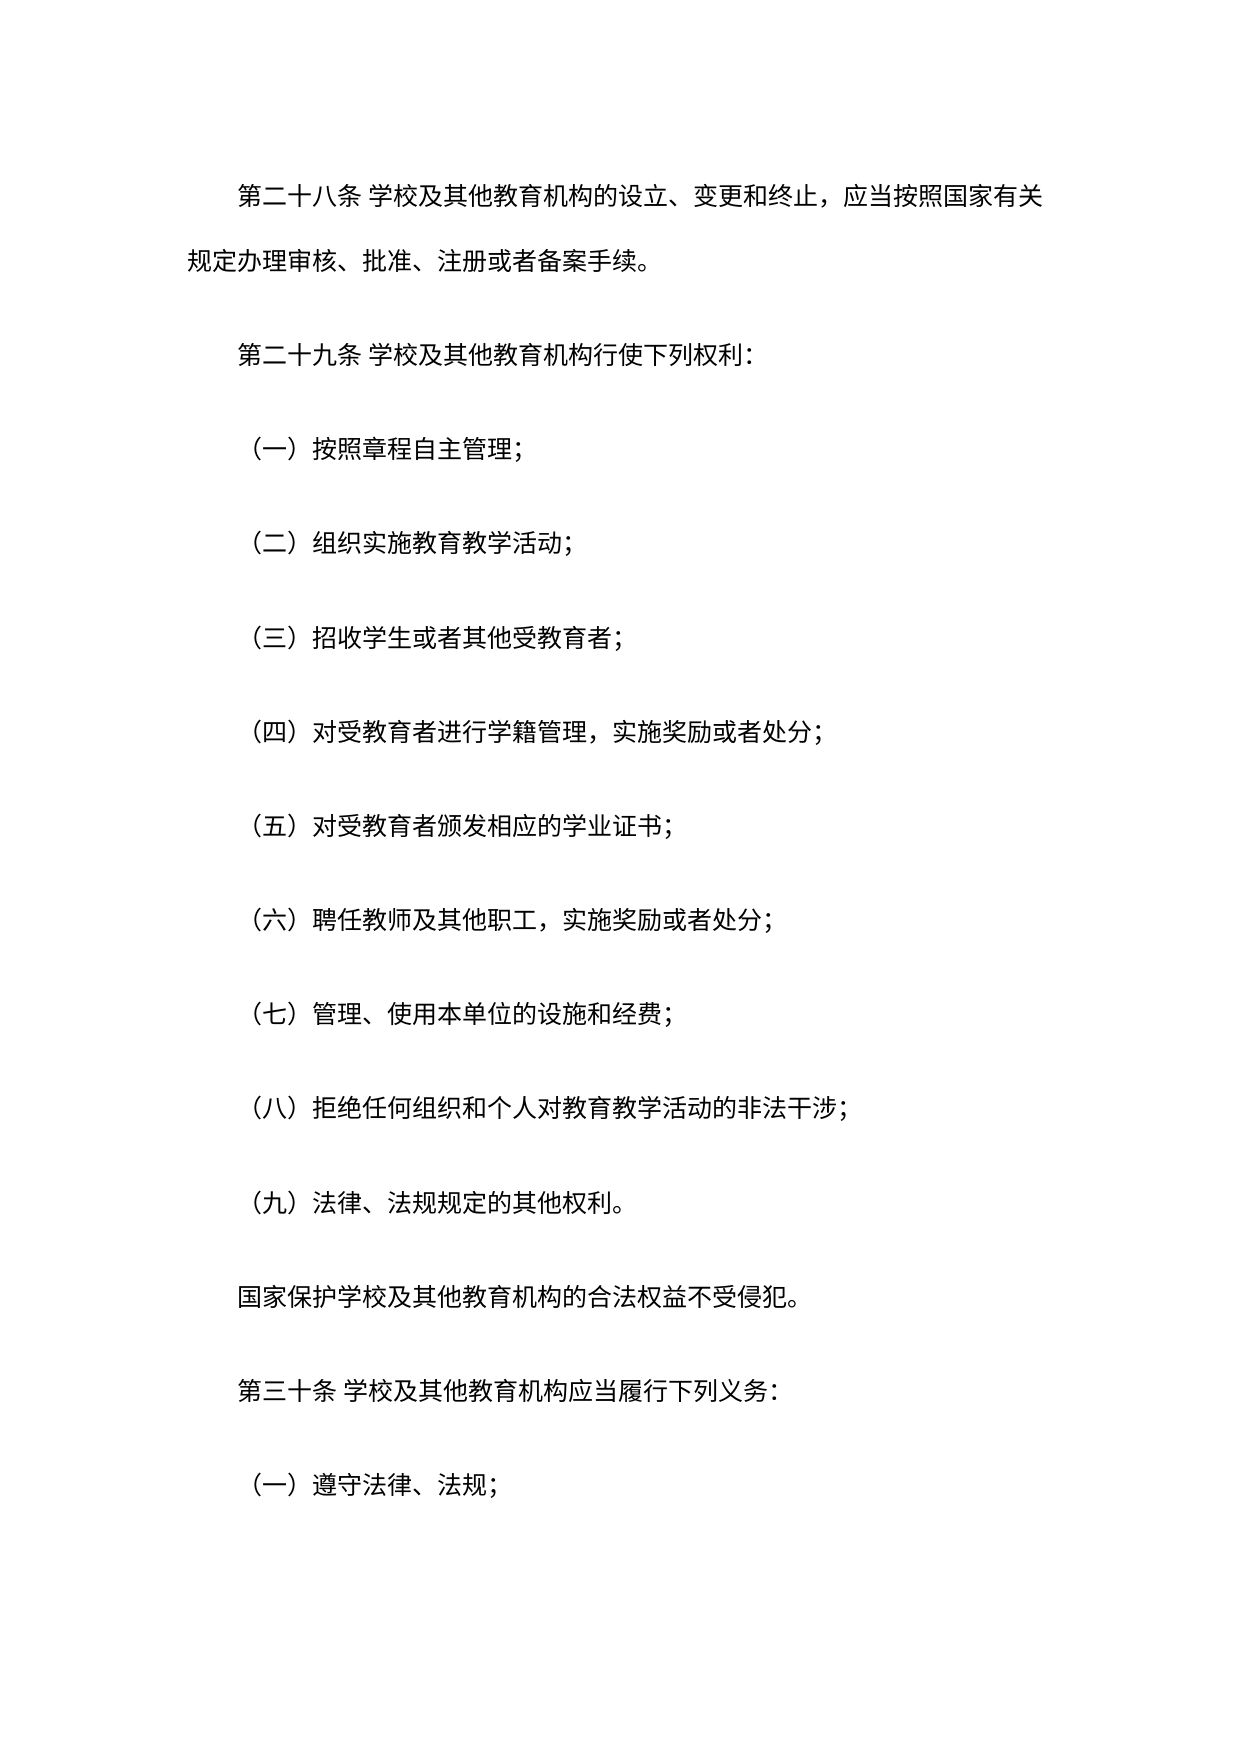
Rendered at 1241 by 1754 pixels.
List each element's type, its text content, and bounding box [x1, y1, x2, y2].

text （二）组织实施教育教学活动； [187, 509, 1053, 574]
text （八）拒绝任何组织和个人对教育教学活动的非法干涉； [187, 1074, 1053, 1139]
text 第三十条 学校及其他教育机构应当履行下列义务： [187, 1357, 1053, 1422]
text （一）按照章程自主管理； [187, 415, 1053, 480]
text 国家保护学校及其他教育机构的合法权益不受侵犯。 [187, 1263, 1053, 1328]
text （七）管理、使用本单位的设施和经费； [187, 980, 1053, 1045]
text （三）招收学生或者其他受教育者； [187, 604, 1053, 669]
text （一）遵守法律、法规； [187, 1451, 1053, 1516]
text （四）对受教育者进行学籍管理，实施奖励或者处分； [187, 698, 1053, 763]
text 第二十八条 学校及其他教育机构的设立、变更和终止，应当按照国家有关规定办理审核、批准、注册或者备案手续。 [187, 162, 1053, 292]
text （五）对受教育者颁发相应的学业证书； [187, 792, 1053, 857]
text （六）聘任教师及其他职工，实施奖励或者处分； [187, 886, 1053, 951]
text 第二十九条 学校及其他教育机构行使下列权利： [187, 321, 1053, 386]
text （九）法律、法规规定的其他权利。 [187, 1169, 1053, 1234]
